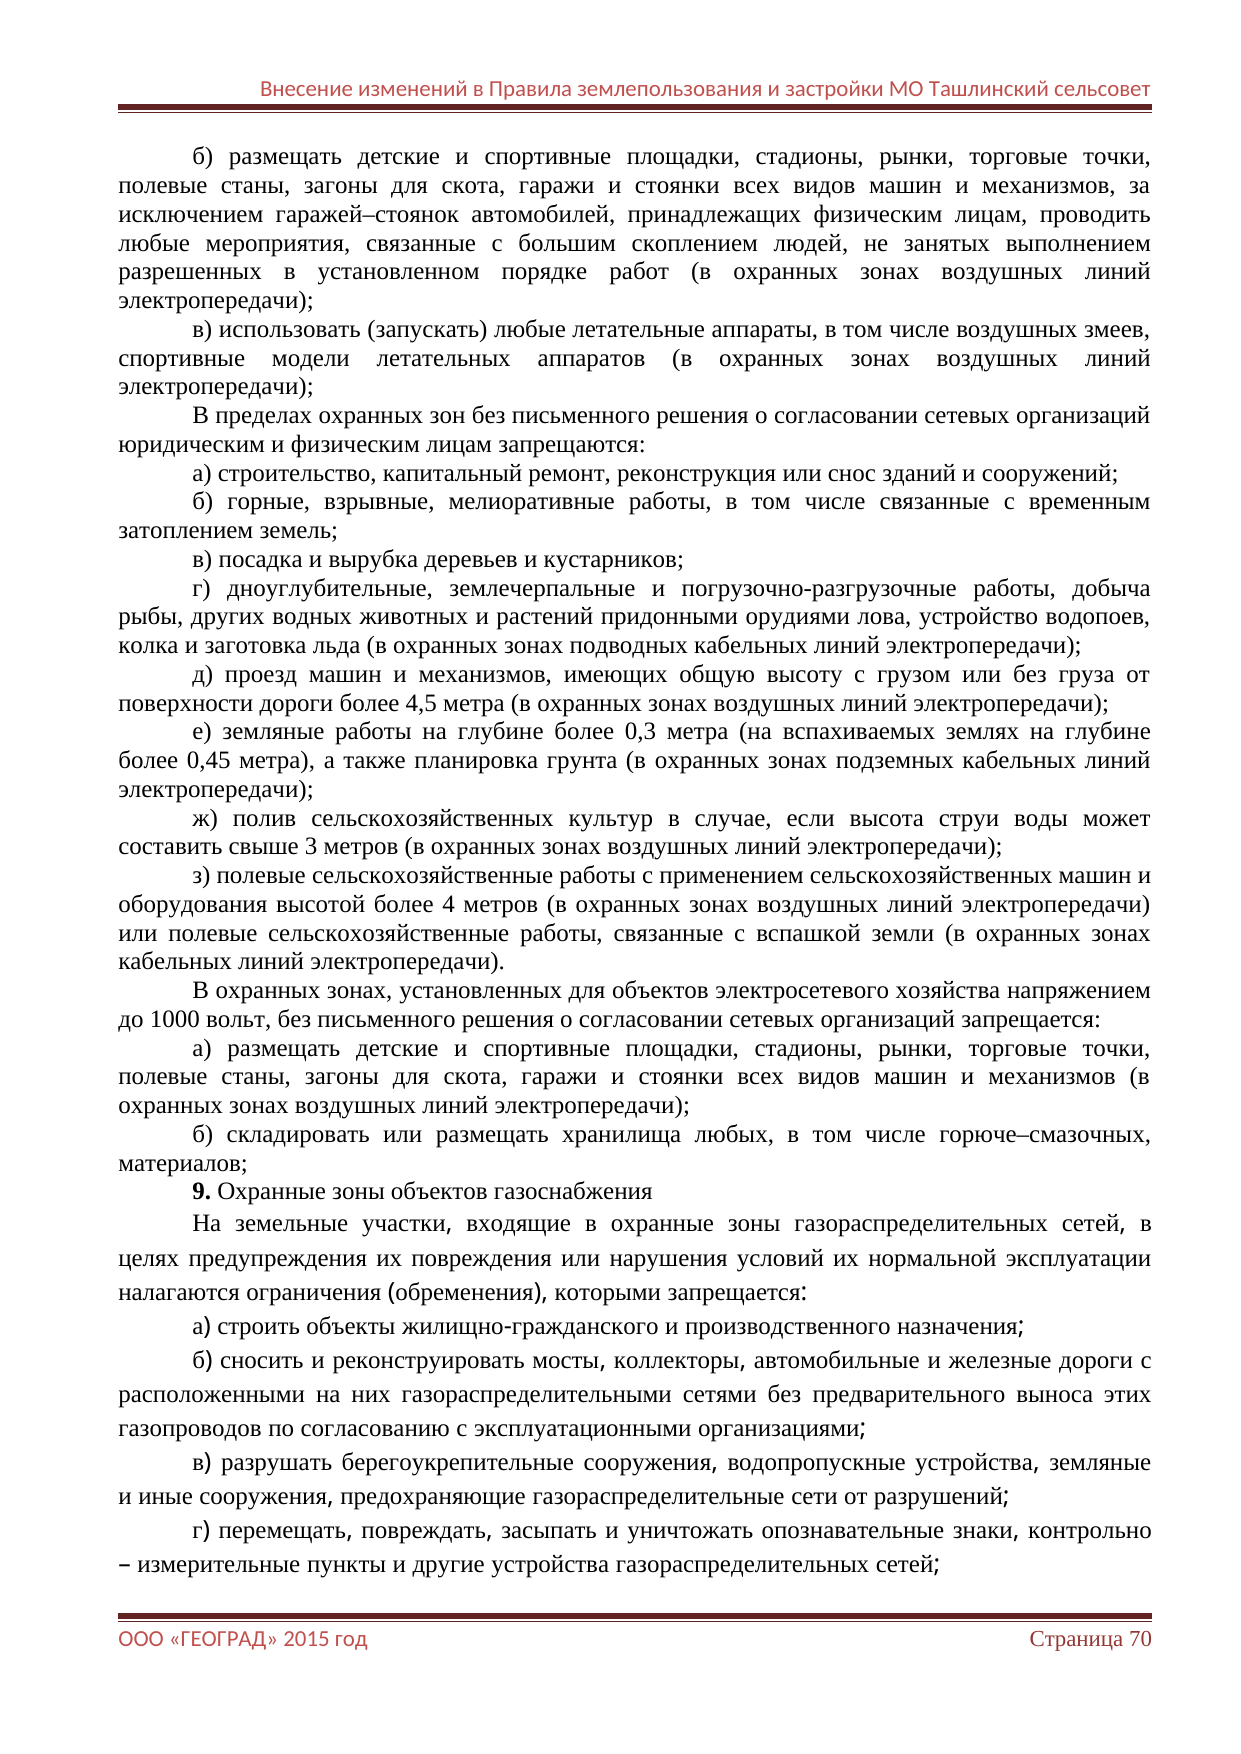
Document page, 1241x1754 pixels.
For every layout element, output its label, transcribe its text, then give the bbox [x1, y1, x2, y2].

text На земельные участки, входящие в охранные зоны газораспределительных сетей, в целях предупреждения их повреждения или нарушения условий их нормальной эксплуатации налагаются ограничения (обременения), которыми запрещается: [118, 1205, 1152, 1307]
text д) проезд машин и механизмов, имеющих общую высоту с грузом или без груза от поверхности дороги более 4,5 метра (в охранных зонах воздушных линий электропередачи); [118, 659, 1152, 716]
text г) перемещать, повреждать, засыпать и уничтожать опознавательные знаки, контрольно – измерительные пункты и другие устройства газораспределительных сетей; [118, 1512, 1152, 1580]
text б) сносить и реконструировать мосты, коллекторы, автомобильные и железные дороги с расположенными на них газораспределительными сетями без предварительного выноса этих газопроводов по согласованию с эксплуатационными организациями; [118, 1341, 1152, 1443]
text б) размещать детские и спортивные площадки, стадионы, рынки, торговые точки, полевые станы, загоны для скота, гаражи и стоянки всех видов машин и механизмов, за исключением гаражей–стоянок автомобилей, принадлежащих физическим лицам, проводить любые мероприятия, связанные с большим скоплением людей, не занятых выполнением разрешенных в установленном порядке работ (в охранных зонах воздушных линий электропередачи); [118, 141, 1152, 314]
text в) посадка и вырубка деревьев и кустарников; [118, 544, 1152, 573]
text е) земляные работы на глубине более 0,3 метра (на вспахиваемых землях на глубине более 0,45 метра), а также планировка грунта (в охранных зонах подземных кабельных линий электропередачи); [118, 716, 1152, 803]
text а) строить объекты жилищно-гражданского и производственного назначения; [118, 1307, 1152, 1341]
text б) горные, взрывные, мелиоративные работы, в том числе связанные с временным затоплением земель; [118, 486, 1152, 544]
text з) полевые сельскохозяйственные работы с применением сельскохозяйственных машин и оборудования высотой более 4 метров (в охранных зонах воздушных линий электропередачи) или полевые сельскохозяйственные работы, связанные с вспашкой земли (в охранных зонах кабельных линий электропередачи). [118, 860, 1152, 975]
text в) разрушать берегоукрепительные сооружения, водопропускные устройства, земляные и иные сооружения, предохраняющие газораспределительные сети от разрушений; [118, 1443, 1152, 1512]
text 9. Охранные зоны объектов газоснабжения [118, 1176, 1152, 1205]
text а) размещать детские и спортивные площадки, стадионы, рынки, торговые точки, полевые станы, загоны для скота, гаражи и стоянки всех видов машин и механизмов (в охранных зонах воздушных линий электропередачи); [118, 1033, 1152, 1119]
text в) использовать (запускать) любые летательные аппараты, в том числе воздушных змеев, спортивные модели летательных аппаратов (в охранных зонах воздушных линий электропередачи); [118, 314, 1152, 400]
text В охранных зонах, установленных для объектов электросетевого хозяйства напряжением до 1000 вольт, без письменного решения о согласовании сетевых организаций запрещается: [118, 975, 1152, 1033]
text ж) полив сельскохозяйственных культур в случае, если высота струи воды может составить свыше 3 метров (в охранных зонах воздушных линий электропередачи); [118, 803, 1152, 860]
text г) дноуглубительные, землечерпальные и погрузочно-разгрузочные работы, добыча рыбы, других водных животных и растений придонными орудиями лова, устройство водопоев, колка и заготовка льда (в охранных зонах подводных кабельных линий электропередачи); [118, 573, 1152, 659]
text В пределах охранных зон без письменного решения о согласовании сетевых организаций юридическим и физическим лицам запрещаются: [118, 400, 1152, 458]
text б) складировать или размещать хранилища любых, в том числе горюче–смазочных, материалов; [118, 1119, 1152, 1176]
text а) строительство, капитальный ремонт, реконструкция или снос зданий и сооружений; [118, 458, 1152, 486]
